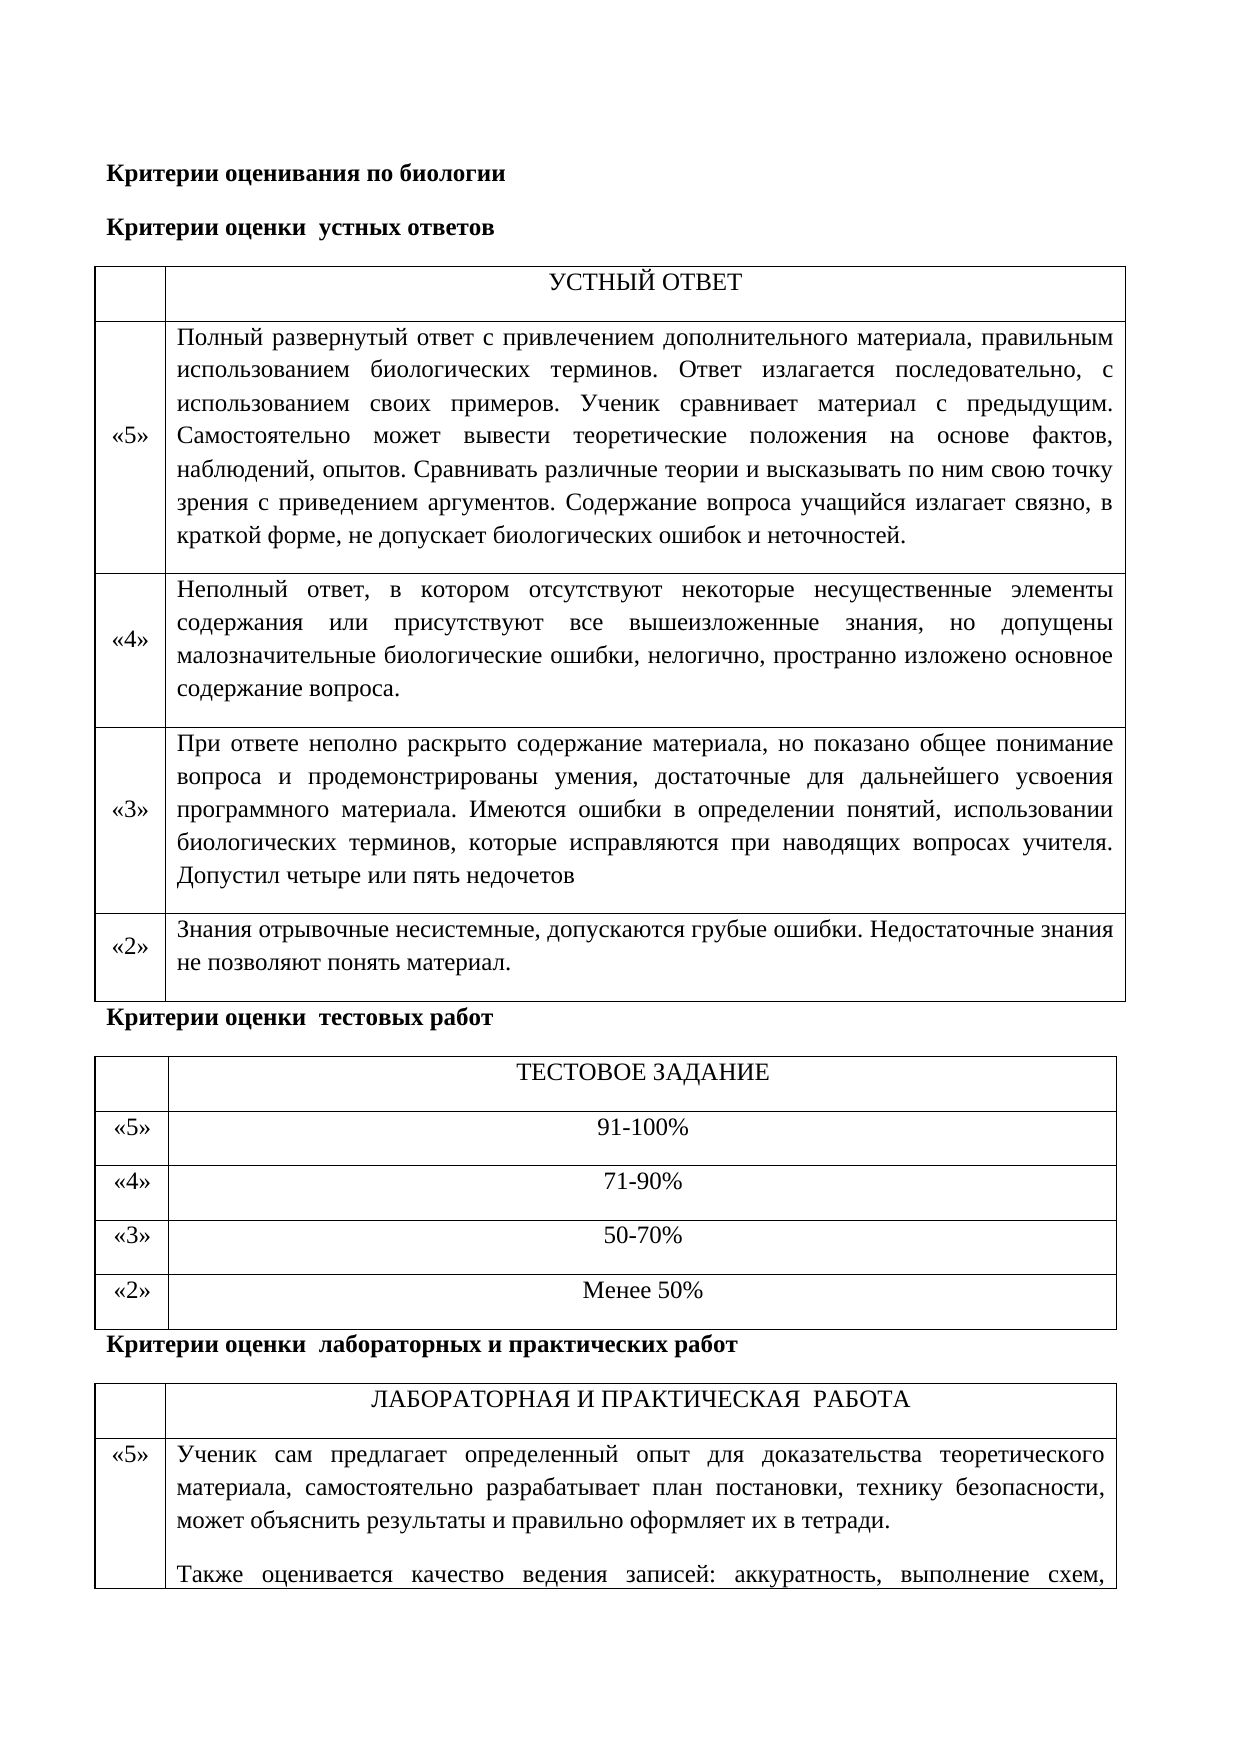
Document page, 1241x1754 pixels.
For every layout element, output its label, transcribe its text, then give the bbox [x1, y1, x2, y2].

text Критерии оценки устных ответов [106, 212, 1198, 241]
table_cell 71-90% [169, 1166, 1116, 1219]
table_cell «5» [96, 322, 165, 573]
table_cell «3» [96, 728, 165, 913]
table_cell «5» [96, 1112, 168, 1165]
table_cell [166, 1439, 1116, 1588]
table_cell Неполный ответ, в котором отсутствуют некоторые несущественные элементы содержания или присутствуют все вышеизложенные знания, но допущены малозначительные биологические ошибки, нелогично, пространно изложено основное содержание вопроса. [166, 574, 1125, 727]
text Критерии оценки тестовых работ [106, 1002, 1198, 1031]
table_cell Менее 50% [169, 1275, 1116, 1328]
table_cell Полный развернутый ответ с привлечением дополнительного материала, правильным использованием биологических терминов. Ответ излагается последовательно, с использованием своих примеров. Ученик сравнивает материал с предыдущим. Самостоятельно может вывести теоретические положения на основе фактов, наблюдений, опытов. Сравнивать различные теории и высказывать по ним свою точку зрения с приведением аргументов. Содержание вопроса учащийся излагает связно, в краткой форме, не допускает биологических ошибок и неточностей. [166, 322, 1125, 573]
table_cell «4» [96, 574, 165, 727]
table_cell «2» [96, 914, 165, 1001]
table_header [96, 1057, 168, 1111]
table_header ЛАБОРАТОРНАЯ И ПРАКТИЧЕСКАЯ РАБОТА [166, 1384, 1116, 1438]
text Критерии оценки лабораторных и практических работ [106, 1329, 1198, 1358]
table_cell При ответе неполно раскрыто содержание материала, но показано общее понимание вопроса и продемонстрированы умения, достаточные для дальнейшего усвоения программного материала. Имеются ошибки в определении понятий, использовании биологических терминов, которые исправляются при наводящих вопросах учителя. Допустил четыре или пять недочетов [166, 728, 1125, 913]
table_cell Знания отрывочные несистемные, допускаются грубые ошибки. Недостаточные знания не позволяют понять материал. [166, 914, 1125, 1001]
table_header [96, 1384, 165, 1438]
text Критерии оценивания по биологии [106, 158, 1198, 187]
table_cell «4» [96, 1166, 168, 1219]
table_header [96, 267, 165, 321]
table_cell 50-70% [169, 1221, 1116, 1274]
table_cell «3» [96, 1221, 168, 1274]
table_cell «5» [96, 1439, 165, 1588]
table_header ТЕСТОВОЕ ЗАДАНИЕ [169, 1057, 1116, 1111]
table_header УСТНЫЙ ОТВЕТ [166, 267, 1125, 321]
table_cell 91-100% [169, 1112, 1116, 1165]
table_cell «2» [96, 1275, 168, 1328]
